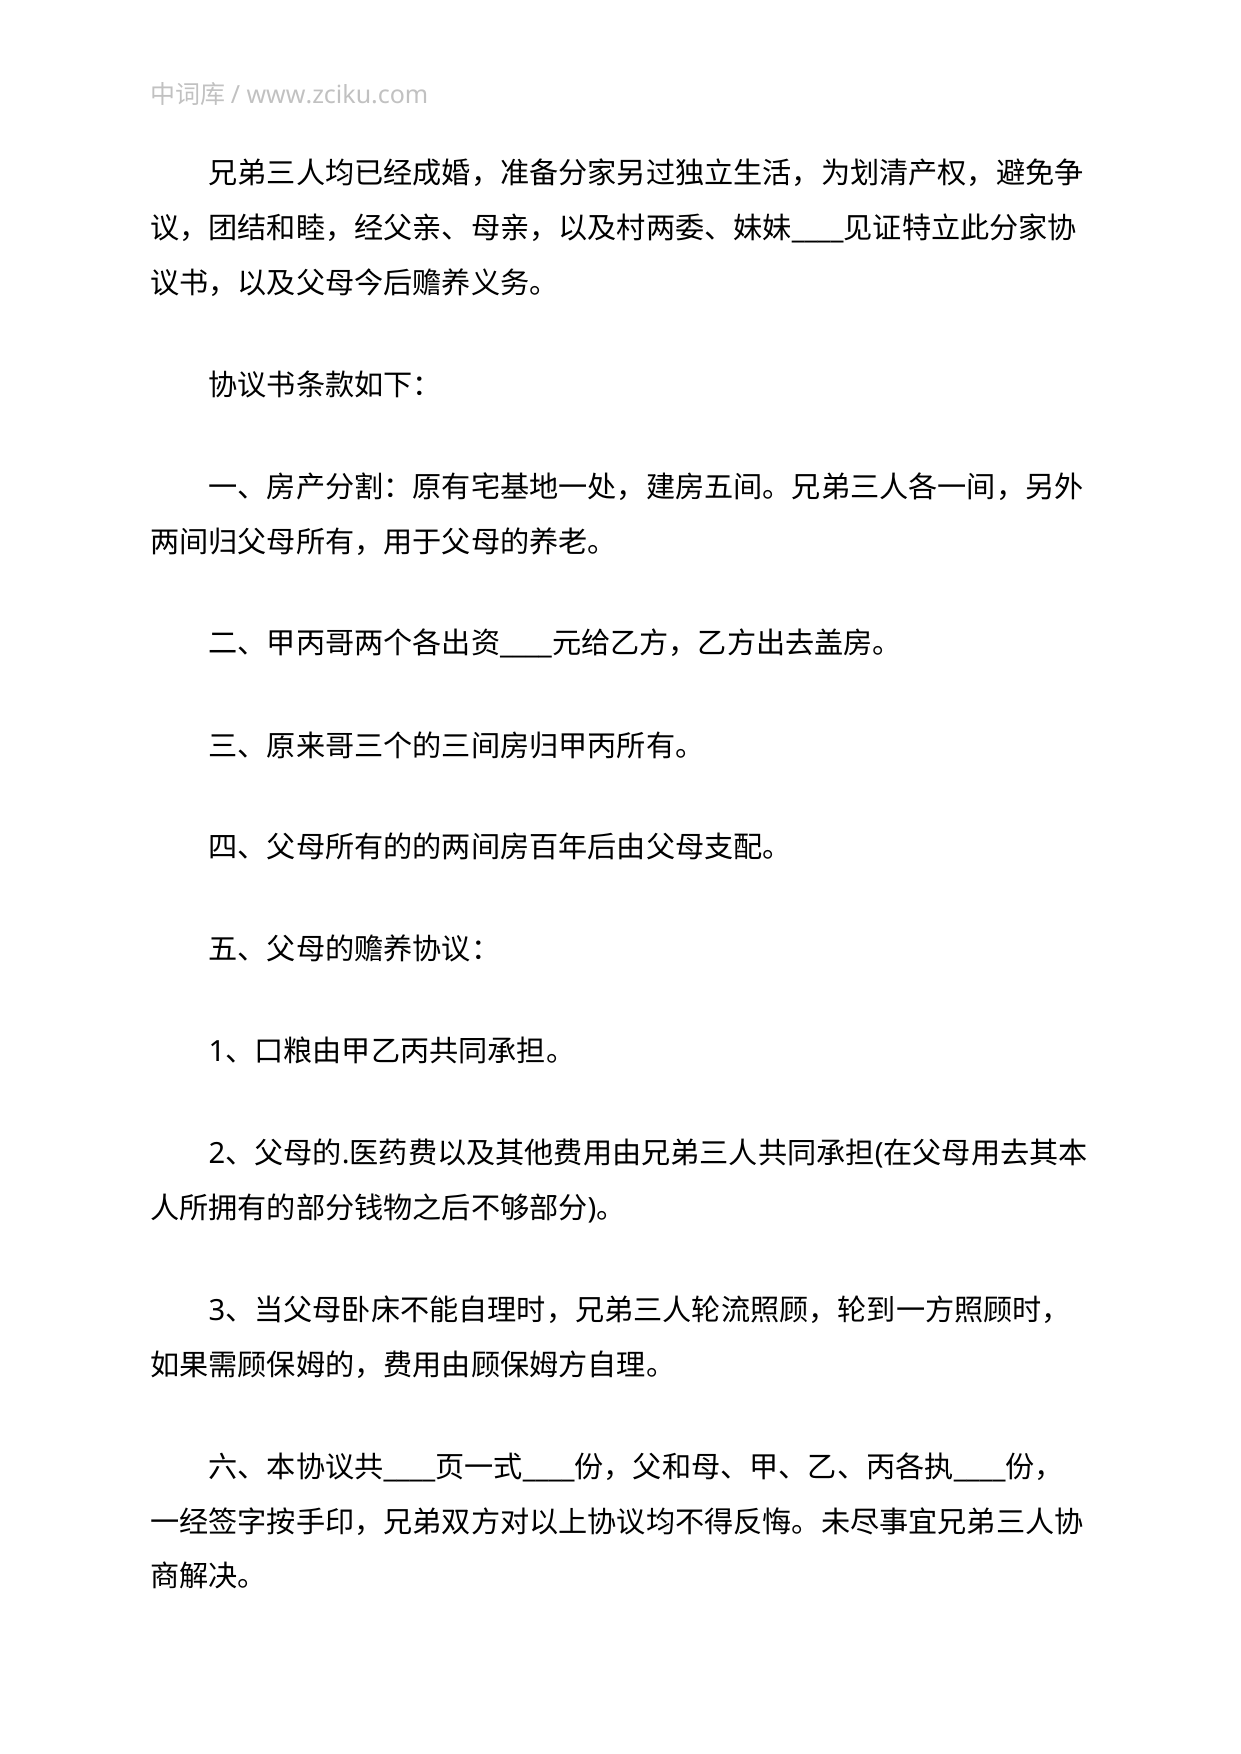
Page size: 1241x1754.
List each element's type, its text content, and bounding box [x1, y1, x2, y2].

text 一、房产分割：原有宅基地一处，建房五间。兄弟三人各一间，另外两间归父母所有，用于父母的养老。 [150, 463, 1090, 561]
text 2、父母的.医药费以及其他费用由兄弟三人共同承担(在父母用去其本人所拥有的部分钱物之后不够部分)。 [150, 1129, 1090, 1227]
text 3、当父母卧床不能自理时，兄弟三人轮流照顾，轮到一方照顾时，如果需顾保姆的，费用由顾保姆方自理。 [150, 1286, 1090, 1384]
text 二、甲丙哥两个各出资____元给乙方，乙方出去盖房。 [150, 620, 1090, 662]
text 三、原来哥三个的三间房归甲丙所有。 [150, 722, 1090, 764]
text 兄弟三人均已经成婚，准备分家另过独立生活，为划清产权，避免争议，团结和睦，经父亲、母亲，以及村两委、妹妹____见证特立此分家协议书，以及父母今后赡养义务。 [150, 150, 1090, 302]
text 六、本协议共____页一式____份，父和母、甲、乙、丙各执____份，一经签字按手印，兄弟双方对以上协议均不得反悔。未尽事宜兄弟三人协商解决。 [150, 1443, 1090, 1595]
text 五、父母的赡养协议： [150, 926, 1090, 968]
text 1、口粮由甲乙丙共同承担。 [150, 1027, 1090, 1070]
text 四、父母所有的的两间房百年后由父母支配。 [150, 824, 1090, 866]
text 协议书条款如下： [150, 362, 1090, 404]
